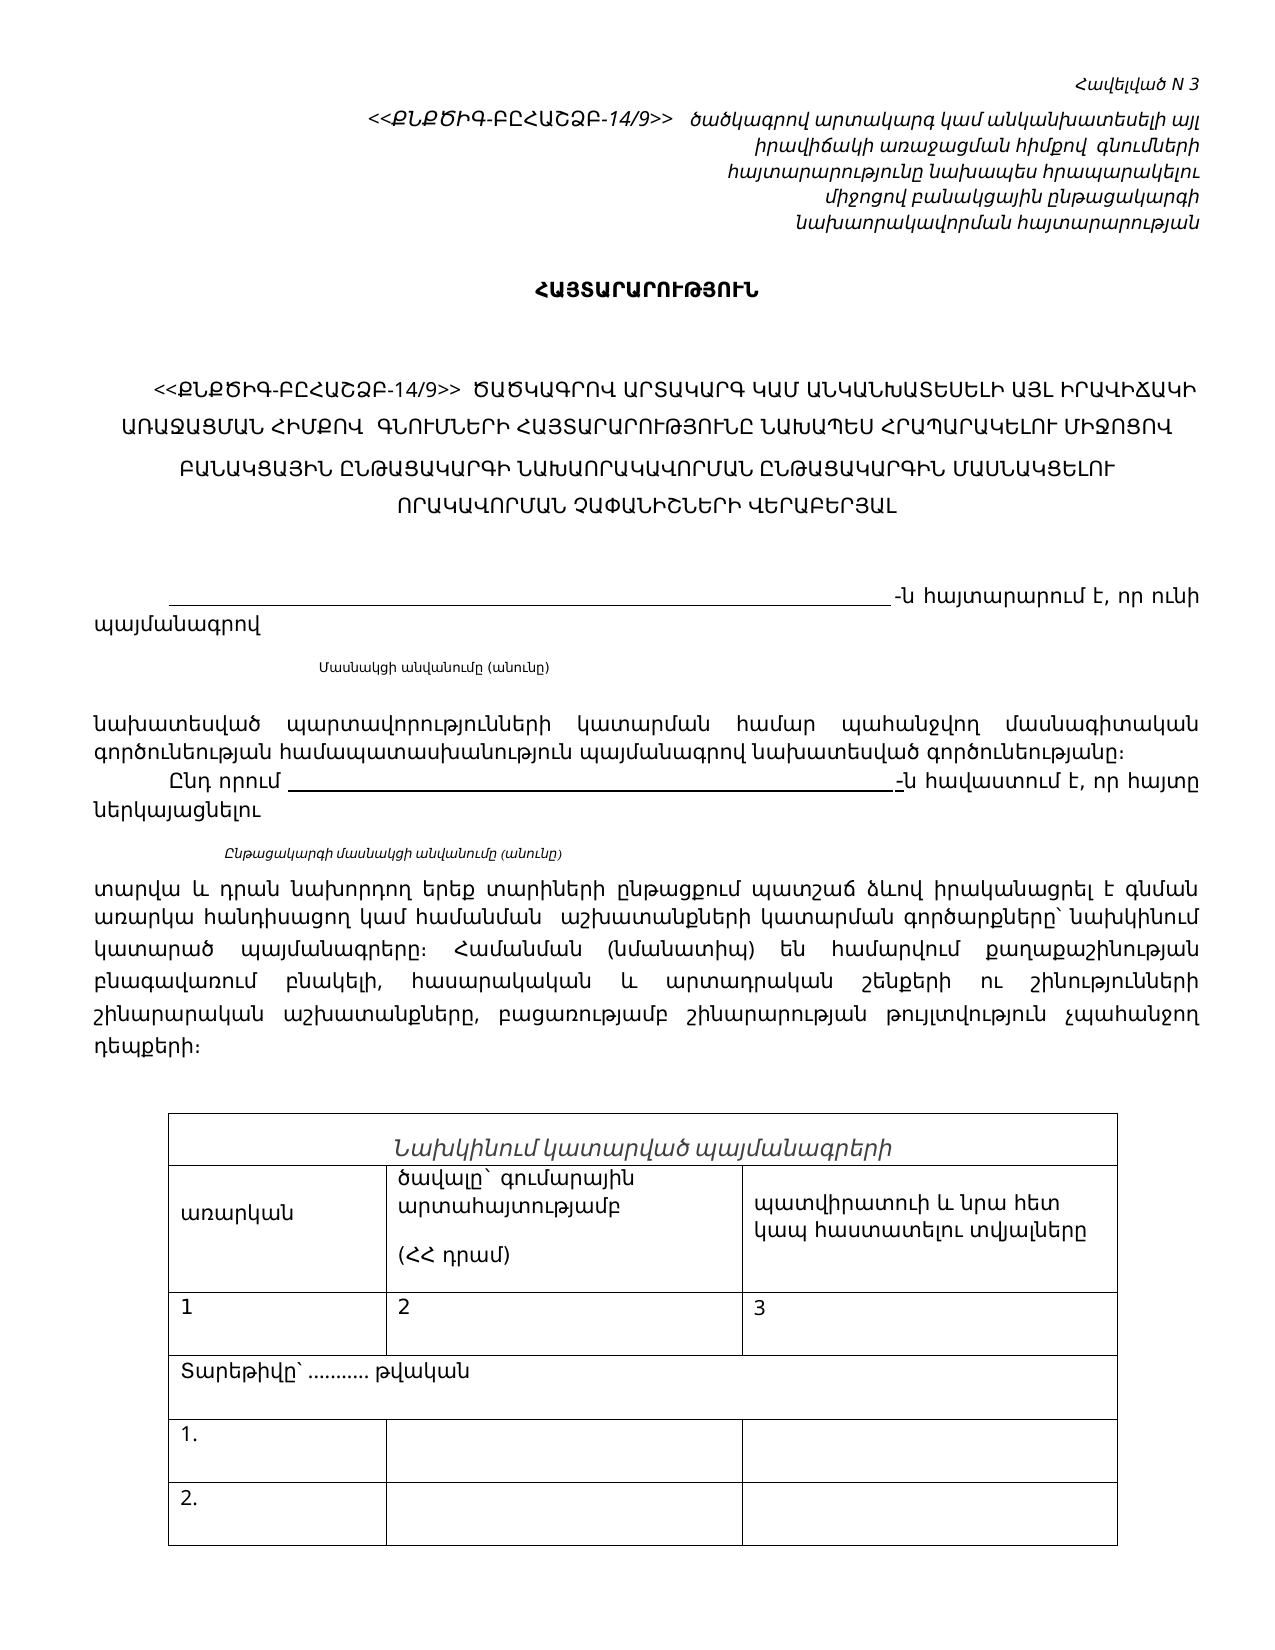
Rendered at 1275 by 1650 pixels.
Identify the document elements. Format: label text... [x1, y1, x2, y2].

text <<ՔՆՔԾԻԳ-ԲԸՀԱՇՁԲ-14/9>> ծածկագրով արտակարգ կամ անկանխատեսելի այլ [94, 104, 1200, 132]
table_cell առարկան [169, 1166, 386, 1292]
table_cell 1. [169, 1420, 386, 1482]
text միջոցով բանակցային ընթացակարգի [94, 183, 1200, 209]
table_cell ծավալը` գումարային արտահայտությամբ (ՀՀ դրամ) [387, 1166, 742, 1292]
text -ն հայտարարում է, որ ունի պայմանագրով [94, 584, 1200, 636]
table_cell [387, 1483, 742, 1545]
table_cell 2 [387, 1293, 742, 1355]
table_cell 1 [169, 1293, 386, 1355]
table_cell [743, 1483, 1117, 1545]
text նախատեսված պարտավորությունների կատարման համար պահանջվող մասնագիտական գործունեության համապատասխանություն պայմանագրով նախատեսված գործունեությանը։ [94, 712, 1200, 764]
text իրավիճակի առաջացման հիմքով գնումների [94, 132, 1200, 158]
table_cell Տարեթիվը` ........... թվական [169, 1356, 1117, 1418]
text տարվա և դրան նախորդող երեք տարիների ընթացքում պատշաճ ձևով իրականացրել է գնման առարկա հանդիսացող կամ համանման աշխատանքների կատարման գործարքները՝ նախկինում կատարած պայմանագրերը։ Համանման (նմանատիպ) են համարվում քաղաքաշինության բնագավառում բնակելի, հասարակական և արտադրական շենքերի ու շինությունների շինարարական աշխատանքները, բացառությամբ շինարարության թույլտվություն չպահանջող դեպքերի։ [94, 877, 1200, 1060]
table_cell պատվիրատուի և նրա հետ կապ հաստատելու տվյալները [743, 1166, 1117, 1292]
subtitle Ընթացակարգի մասնակցի անվանումը (անունը) [94, 847, 1200, 873]
table_header Նախկինում կատարված պայմանագրերի [169, 1114, 1117, 1165]
text Մասնակցի անվանումը (անունը) [244, 661, 1200, 687]
table_cell [743, 1420, 1117, 1482]
text <<ՔՆՔԾԻԳ-ԲԸՀԱՇՁԲ-14/9>> ԾԱԾԿԱԳՐՈՎ ԱՐՏԱԿԱՐԳ ԿԱՄ ԱՆԿԱՆԽԱՏԵՍԵԼԻ ԱՅԼ ԻՐԱՎԻՃԱԿԻ ԱՌԱՋԱՑՄԱՆ ՀԻՄՔՈՎ ԳՆՈՒՄՆԵՐԻ ՀԱՅՏԱՐԱՐՈՒԹՅՈՒՆԸ ՆԱԽԱՊԵՍ ՀՐԱՊԱՐԱԿԵԼՈՒ ՄԻՋՈՑՈՎ ԲԱՆԱԿՑԱՅԻՆ ԸՆԹԱՑԱԿԱՐԳԻ ՆԱԽԱՈՐԱԿԱՎՈՐՄԱՆ ԸՆԹԱՑԱԿԱՐԳԻՆ ՄԱՍՆԱԿՑԵԼՈՒ ՈՐԱԿԱՎՈՐՄԱՆ ՉԱՓԱՆԻՇՆԵՐԻ ՎԵՐԱԲԵՐՅԱԼ [94, 375, 1200, 519]
table_cell 2. [169, 1483, 386, 1545]
text հայտարարությունը նախապես հրապարակելու [94, 158, 1200, 183]
table_cell 3 [743, 1293, 1117, 1355]
text ՀԱՅՏԱՐԱՐՈՒԹՅՈՒՆ [94, 278, 1200, 302]
text Հավելված N 3 [94, 75, 1200, 94]
table_cell [387, 1420, 742, 1482]
text Ընդ որում -ն հավաստում է, որ հայտը ներկայացնելու [94, 768, 1200, 822]
text նախաորակավորման հայտարարության [94, 209, 1200, 234]
